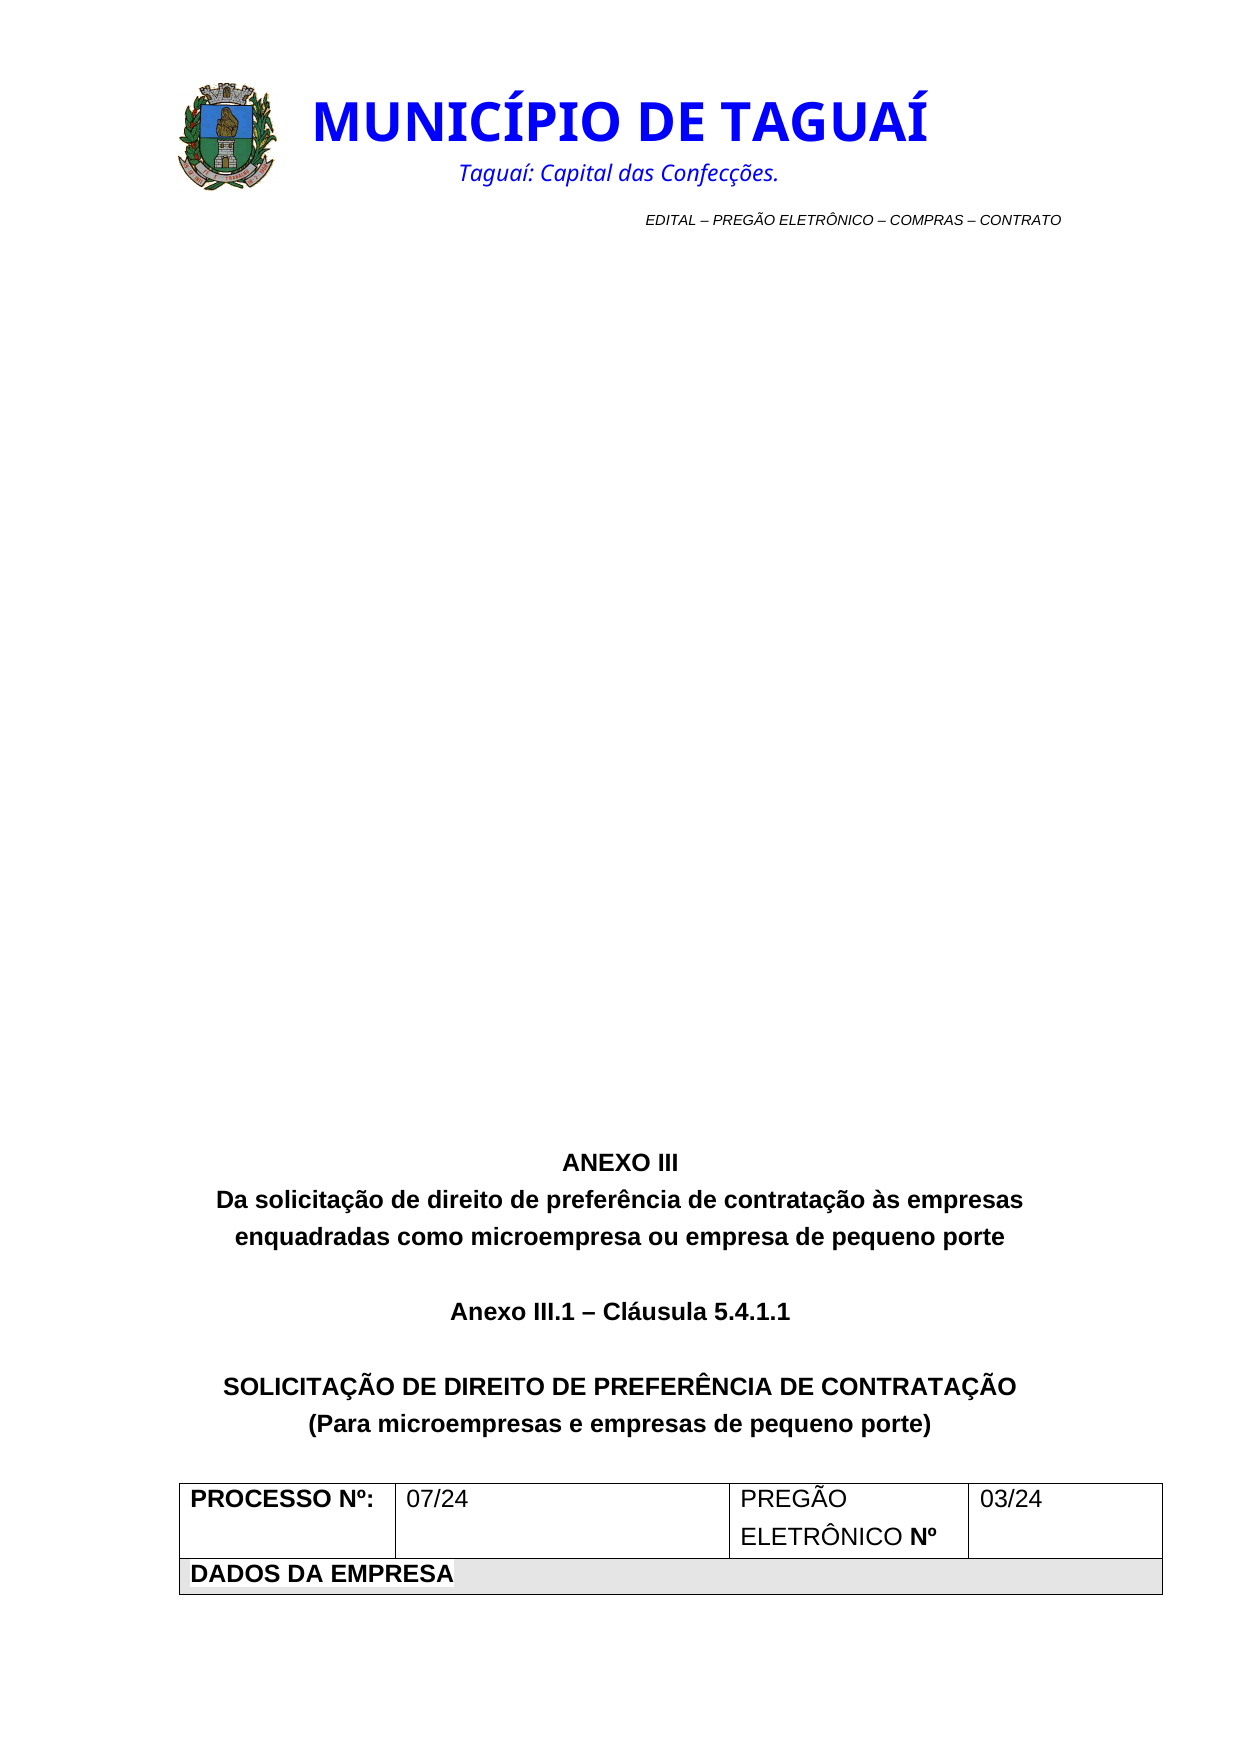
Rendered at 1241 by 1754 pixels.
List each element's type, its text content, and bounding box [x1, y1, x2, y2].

text Anexo III.1 – Cláusula 5.4.1.1 [177, 1297, 1063, 1326]
text (Para microempresas e empresas de pequeno porte) [177, 1409, 1063, 1437]
text ANEXO III [177, 1148, 1063, 1176]
table_header PREGÃO ELETRÔNICO Nº [730, 1484, 968, 1557]
table_header 03/24 [969, 1484, 1162, 1557]
text Da solicitação de direito de preferência de contratação às empresas enquadradas como microempresa ou empresa de pequeno porte [177, 1185, 1063, 1251]
table_header 07/24 [396, 1484, 729, 1557]
text SOLICITAÇÃO DE DIREITO DE PREFERÊNCIA DE CONTRATAÇÃO [177, 1371, 1063, 1400]
table_header PROCESSO Nº: [180, 1484, 395, 1557]
table_cell DADOS DA EMPRESA [180, 1559, 1162, 1594]
